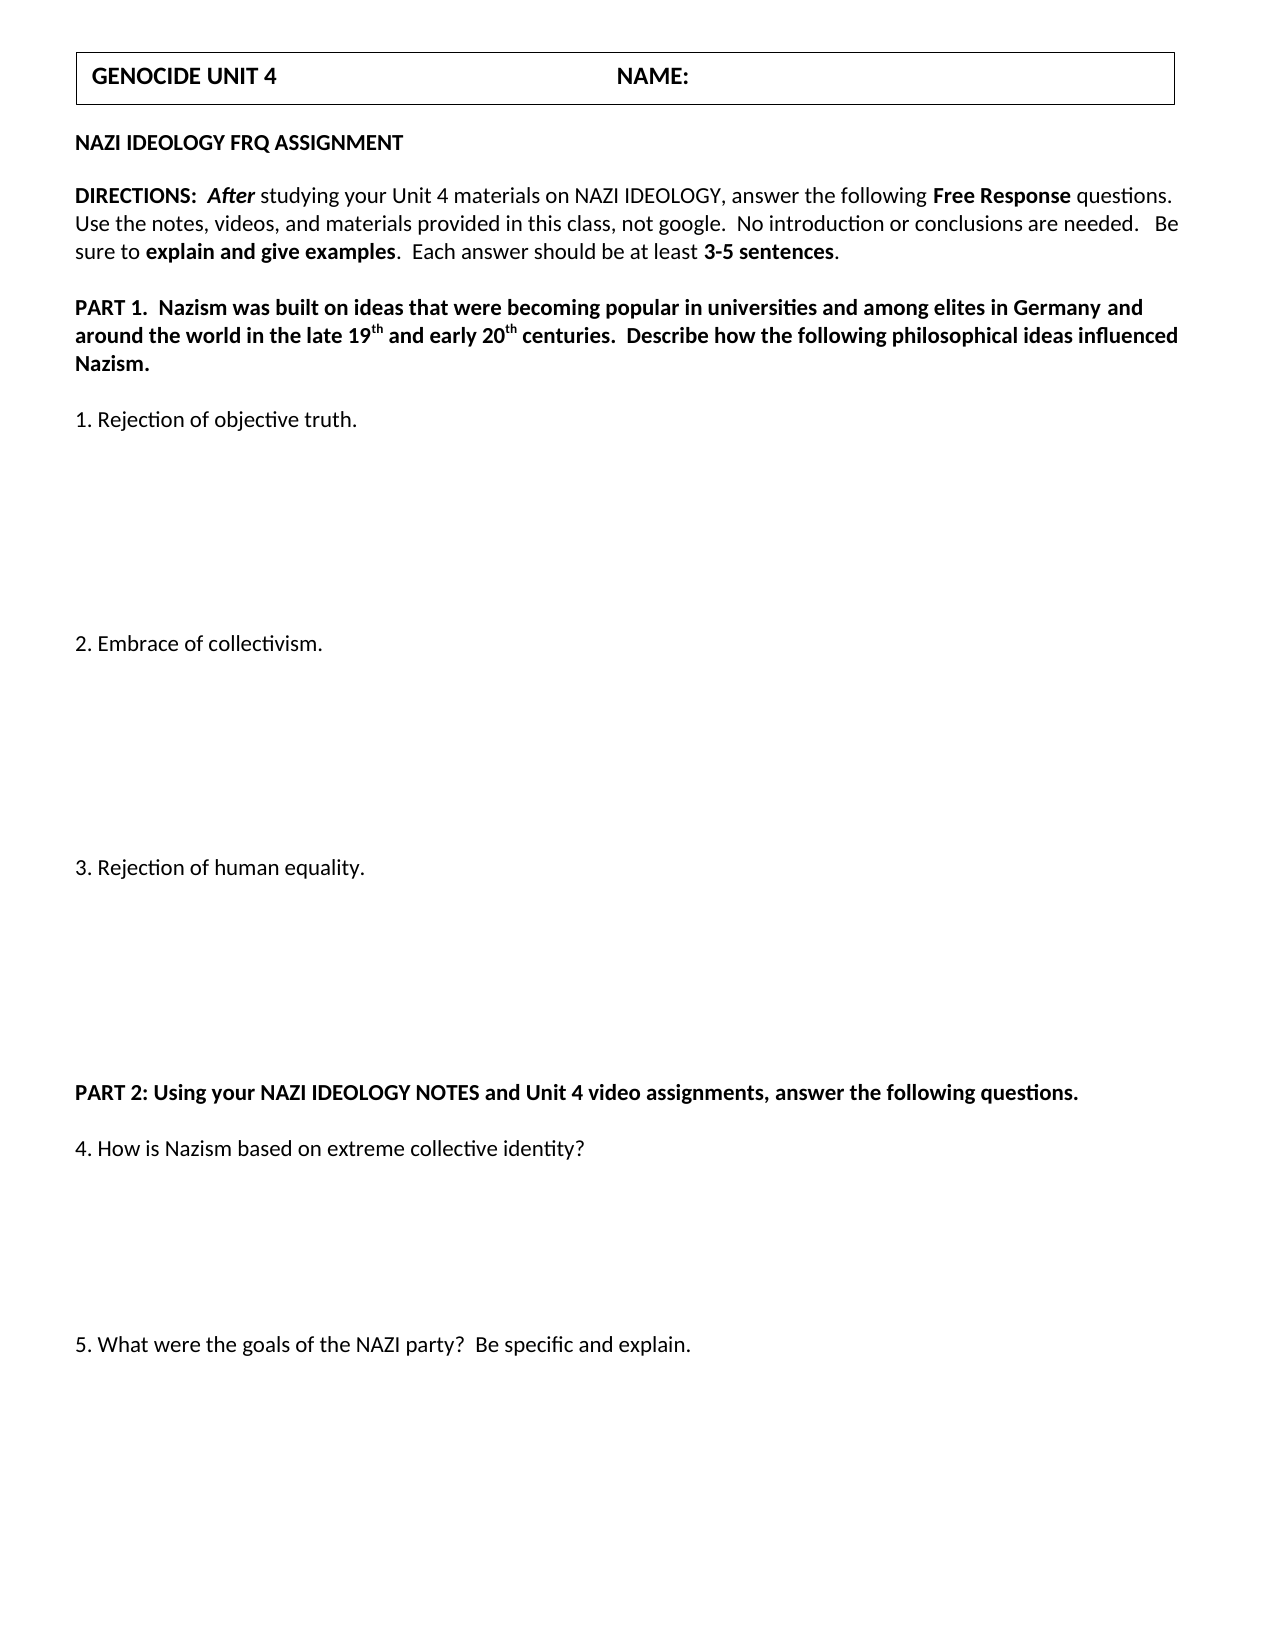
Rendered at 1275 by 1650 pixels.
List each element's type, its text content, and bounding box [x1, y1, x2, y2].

text PART 2: Using your NAZI IDEOLOGY NOTES and Unit 4 video assignments, answer the following questions. [75, 1078, 1200, 1106]
text 2. Embrace of collectivism. [75, 629, 1200, 657]
text DIRECTIONS: After studying your Unit 4 materials on NAZI IDEOLOGY, answer the following Free Response questions. Use the notes, videos, and materials provided in this class, not google. No introduction or conclusions are needed. Be sure to explain and give examples. Each answer should be at least 3-5 sentences. [75, 181, 1200, 265]
text 5. What were the goals of the NAZI party? Be specific and explain. [75, 1330, 1200, 1358]
text NAZI IDEOLOGY FRQ ASSIGNMENT [75, 128, 1200, 156]
text 3. Rejection of human equality. [75, 853, 1200, 882]
text 4. How is Nazism based on extreme collective identity? [75, 1134, 1200, 1162]
text PART 1. Nazism was built on ideas that were becoming popular in universities and among elites in Germany and around the world in the late 19th and early 20th centuries. Describe how the following philosophical ideas influenced Nazism. [75, 293, 1200, 377]
text 1. Rejection of objective truth. [75, 405, 1200, 433]
